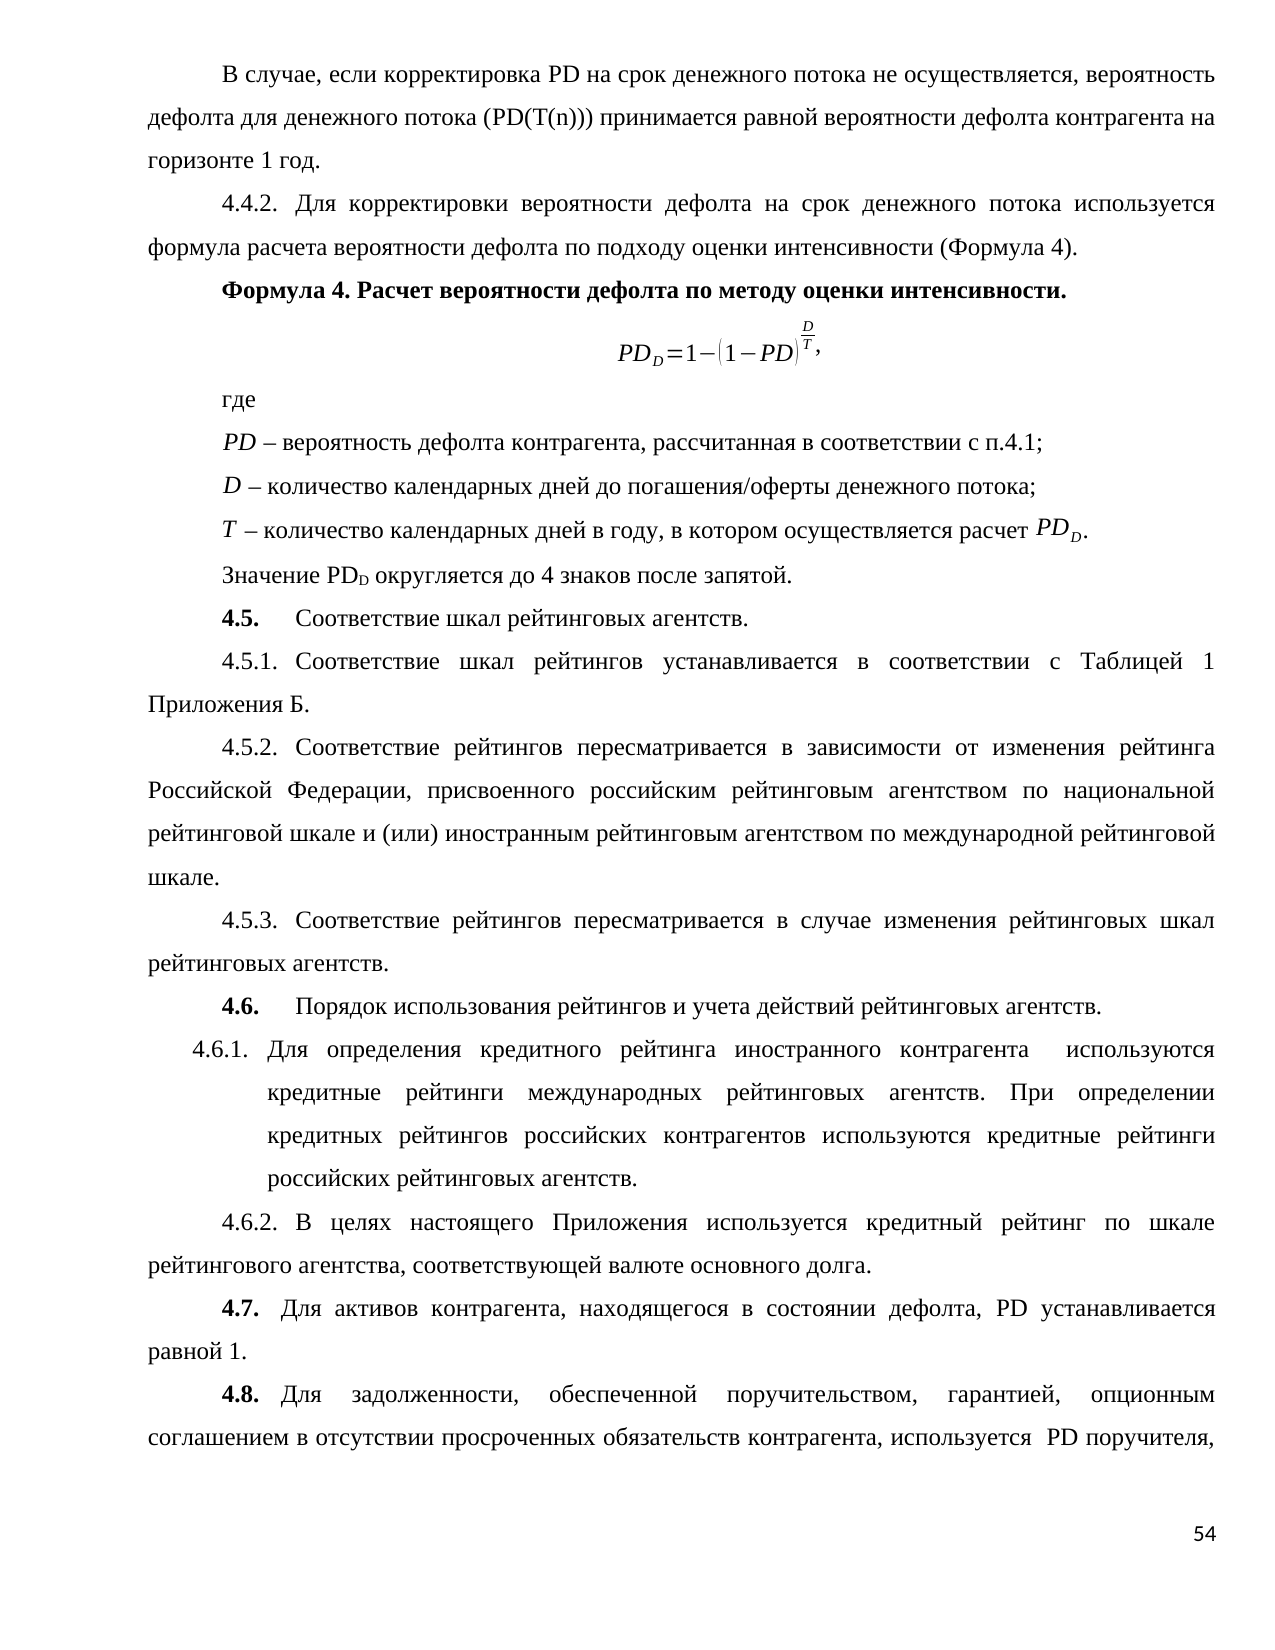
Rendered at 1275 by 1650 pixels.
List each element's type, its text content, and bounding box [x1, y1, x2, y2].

list Для определения кредитного рейтинга иностранного контрагента используются кредитные рейтинги международных рейтинговых агентств. При определении кредитных рейтингов российских контрагентов используются кредитные рейтинги российских рейтинговых агентств. [192, 1034, 1216, 1192]
text , [148, 318, 1216, 370]
list Соответствие шкал рейтинговых агентств. [148, 603, 1216, 632]
text – вероятность дефолта контрагента, рассчитанная в соответствии с п.4.1; [148, 427, 1216, 456]
list Соответствие рейтингов пересматривается в зависимости от изменения рейтинга Российской Федерации, присвоенного российским рейтинговым агентством по национальной рейтинговой шкале и (или) иностранным рейтинговым агентством по международной рейтинговой шкале. [148, 732, 1216, 890]
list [148, 1379, 1216, 1451]
text Формула 4. Расчет вероятности дефолта по методу оценки интенсивности. [148, 275, 1216, 303]
text – количество календарных дней в году, в котором осуществляется расчет . [148, 514, 1216, 545]
list Для корректировки вероятности дефолта на срок денежного потока используется формула расчета вероятности дефолта по подходу оценки интенсивности (Формула 4). [148, 188, 1216, 260]
list Для активов контрагента, находящегося в состоянии дефолта, PD устанавливается равной 1. [148, 1293, 1216, 1365]
text – количество календарных дней до погашения/оферты денежного потока; [148, 471, 1216, 499]
list В целях настоящего Приложения используется кредитный рейтинг по шкале рейтингового агентства, соответствующей валюте основного долга. [148, 1207, 1216, 1278]
text Значение PDD округляется до 4 знаков после запятой. [148, 560, 1216, 588]
text где [148, 384, 1216, 413]
text В случае, если корректировка PD на срок денежного потока не осуществляется, вероятность дефолта для денежного потока (PD(T(n))) принимается равной вероятности дефолта контрагента на горизонте 1 год. [148, 59, 1216, 174]
list Соответствие шкал рейтингов устанавливается в соответствии с Таблицей 1 Приложения Б. [148, 646, 1216, 718]
list Соответствие рейтингов пересматривается в случае изменения рейтинговых шкал рейтинговых агентств. [148, 905, 1216, 977]
list Порядок использования рейтингов и учета действий рейтинговых агентств. [148, 991, 1216, 1020]
